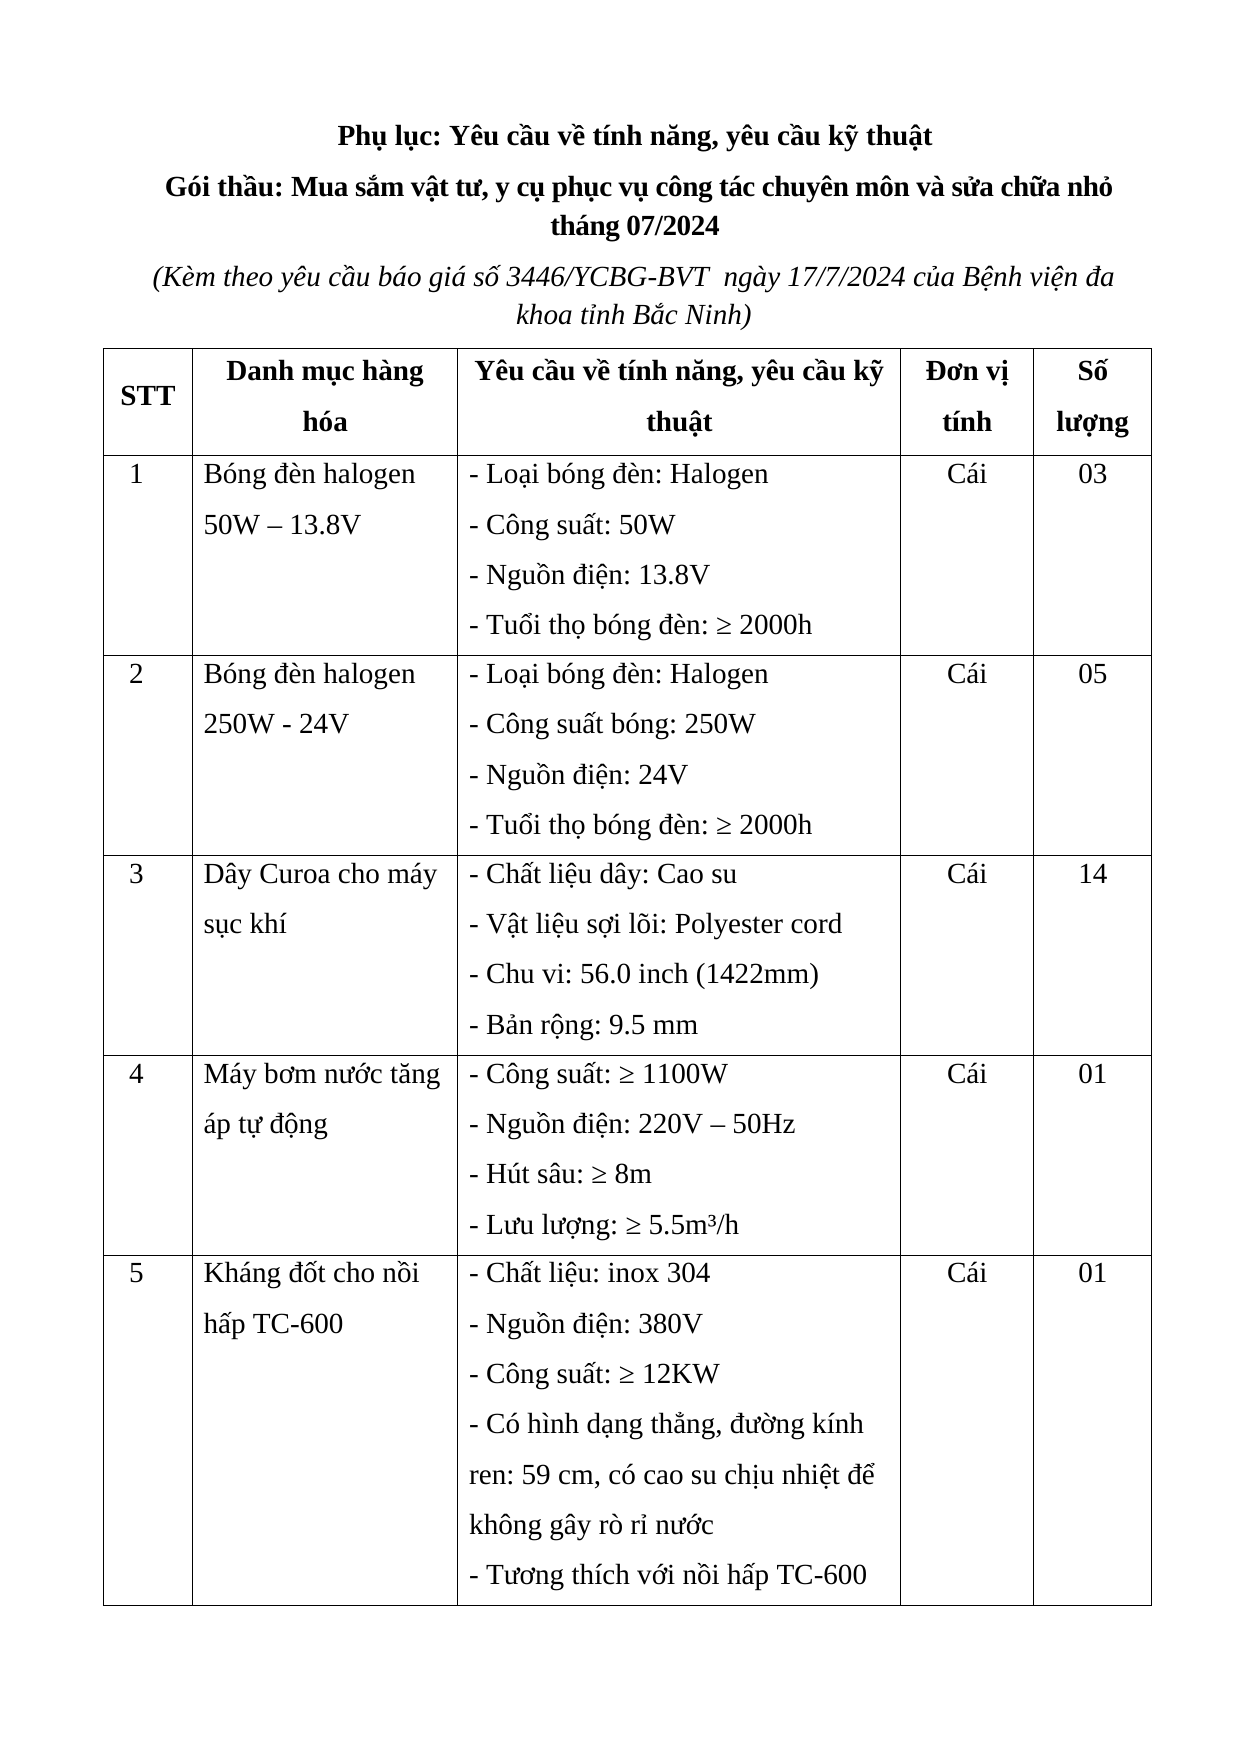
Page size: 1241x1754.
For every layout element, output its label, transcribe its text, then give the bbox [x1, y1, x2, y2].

table_cell [104, 656, 192, 855]
table_cell Dây Curoa cho máy sục khí [193, 856, 457, 1055]
table_cell Cái [901, 856, 1033, 1055]
table_cell 03 [1034, 456, 1151, 655]
table_cell Cái [901, 656, 1033, 855]
table_header Danh mục hàng hóa [193, 349, 457, 455]
table_cell Cái [901, 456, 1033, 655]
table_cell 14 [1034, 856, 1151, 1055]
table_header Yêu cầu về tính năng, yêu cầu kỹ thuật [458, 349, 900, 455]
table_cell Cái [901, 1056, 1033, 1254]
table_cell Máy bơm nước tăng áp tự động [193, 1056, 457, 1254]
table_cell Bóng đèn halogen 50W – 13.8V [193, 456, 457, 655]
table_cell [104, 1256, 192, 1605]
table_cell - Loại bóng đèn: Halogen - Công suất bóng: 250W - Nguồn điện: 24V - Tuổi thọ bóng đèn: ≥ 2000h [458, 656, 900, 855]
table_header STT [104, 349, 192, 455]
table_header Số lượng [1034, 349, 1151, 455]
table_cell Cái [901, 1256, 1033, 1605]
table_cell 01 [1034, 1056, 1151, 1254]
table_cell - Chất liệu dây: Cao su - Vật liệu sợi lõi: Polyester cord - Chu vi: 56.0 inch (1422mm) - Bản rộng: 9.5 mm [458, 856, 900, 1055]
table_cell - Chất liệu: inox 304 - Nguồn điện: 380V - Công suất: ≥ 12KW - Có hình dạng thẳng, đường kính ren: 59 cm, có cao su chịu nhiệt để không gây rò rỉ nước - Tương thích với nồi hấp TC-600 [458, 1256, 900, 1605]
table_cell - Loại bóng đèn: Halogen - Công suất: 50W - Nguồn điện: 13.8V - Tuổi thọ bóng đèn: ≥ 2000h [458, 456, 900, 655]
table_cell - Công suất: ≥ 1100W - Nguồn điện: 220V – 50Hz - Hút sâu: ≥ 8m - Lưu lượng: ≥ 5.5m³/h [458, 1056, 900, 1254]
table_cell [104, 456, 192, 655]
table_cell 05 [1034, 656, 1151, 855]
table_cell [104, 856, 192, 1055]
table_cell [104, 1056, 192, 1254]
text Gói thầu: Mua sắm vật tư, y cụ phục vụ công tác chuyên môn và sửa chữa nhỏ tháng 07/2024 [148, 169, 1122, 241]
table_cell Bóng đèn halogen 250W - 24V [193, 656, 457, 855]
table_cell 01 [1034, 1256, 1151, 1605]
table_cell Kháng đốt cho nồi hấp TC-600 [193, 1256, 457, 1605]
table_header Đơn vị tính [901, 349, 1033, 455]
text Phụ lục: Yêu cầu về tính năng, yêu cầu kỹ thuật [148, 118, 1122, 152]
text (Kèm theo yêu cầu báo giá số 3446/YCBG-BVT ngày 17/7/2024 của Bệnh viện đa khoa tỉnh Bắc Ninh) [148, 259, 1122, 331]
